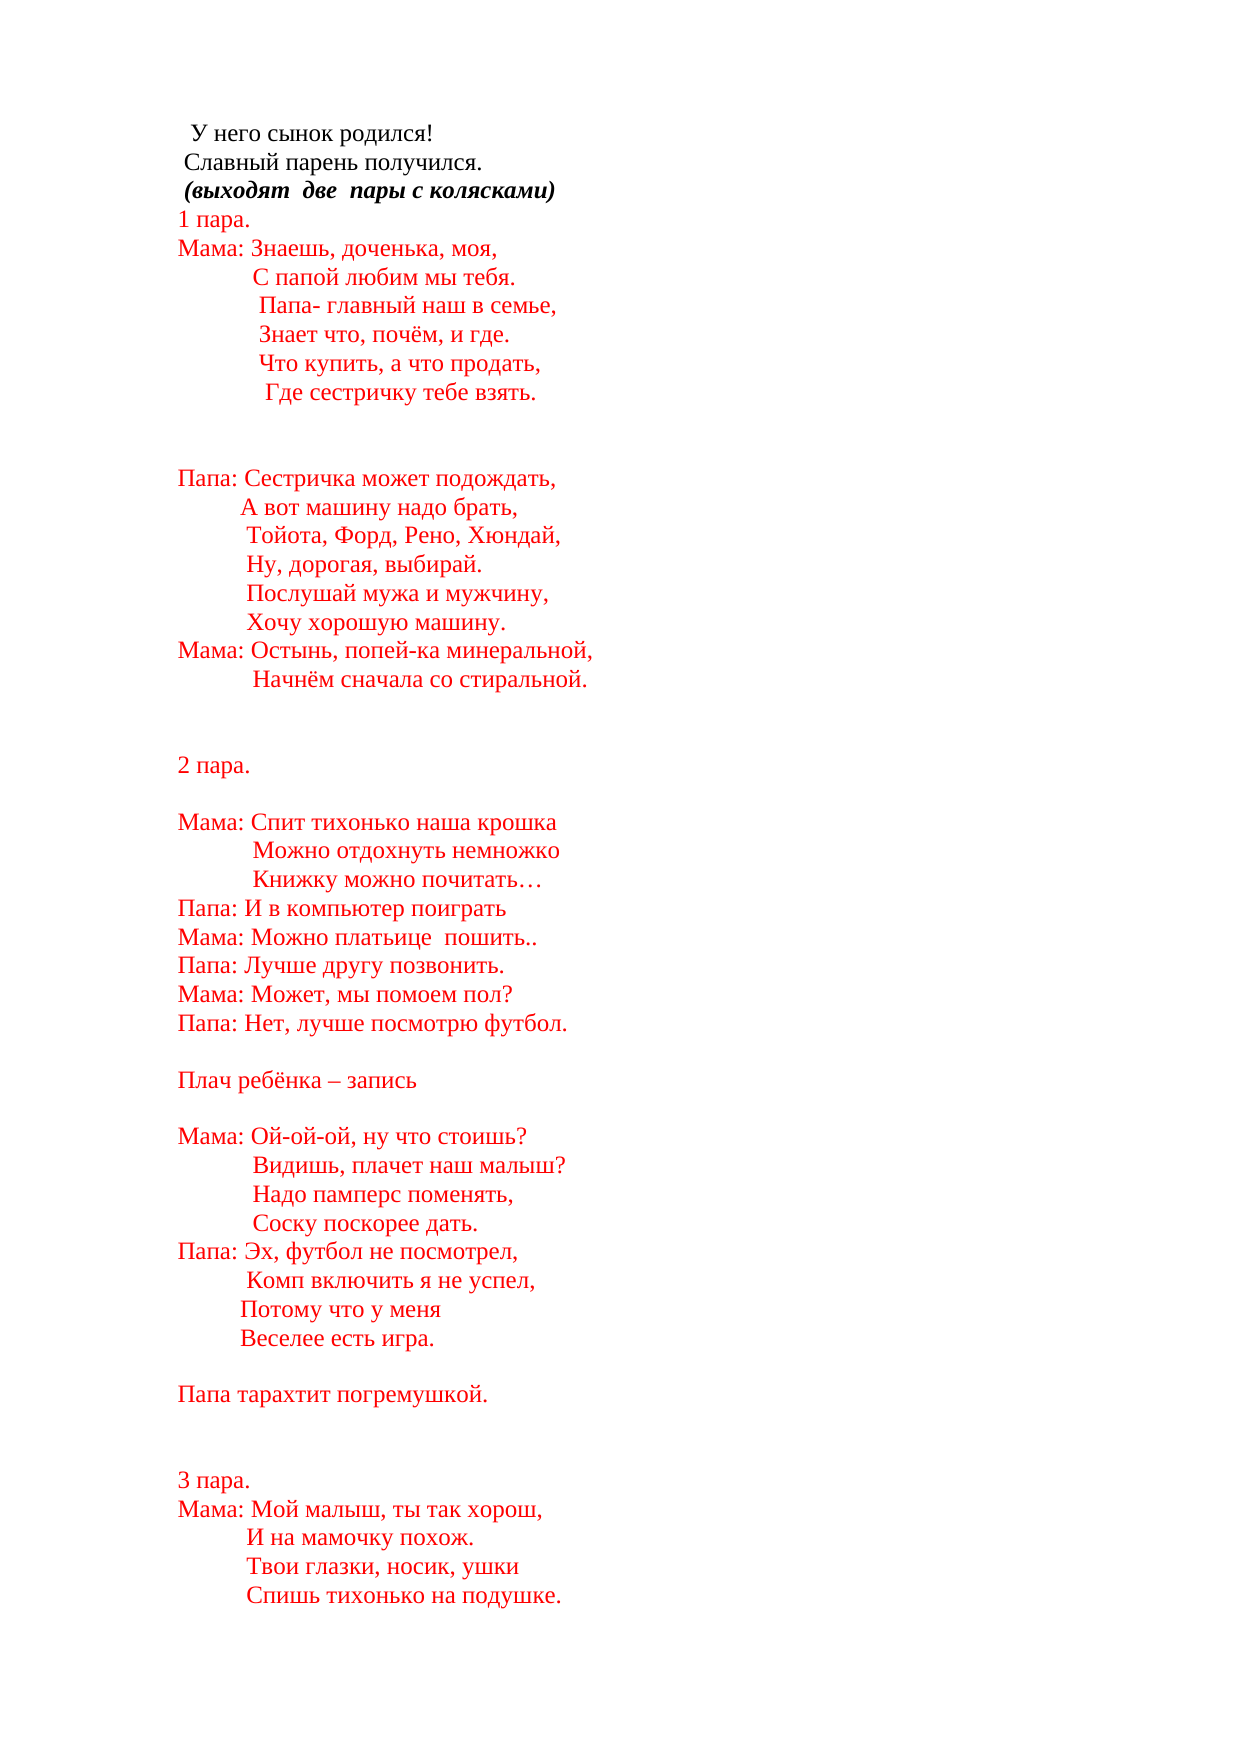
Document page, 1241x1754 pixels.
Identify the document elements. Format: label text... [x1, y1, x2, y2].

text 3 пара. [177, 1465, 1152, 1494]
text Мама: Знаешь, доченька, моя, [177, 233, 1152, 262]
text А вот машину надо брать, [177, 492, 1152, 521]
text Мама: Можно платьице пошить.. [177, 922, 1152, 950]
text Потому что у меня [177, 1294, 1152, 1323]
text Хочу хорошую машину. [177, 607, 1152, 636]
text Мама: Остынь, попей-ка минеральной, [177, 636, 1152, 664]
text Папа: Лучше другу позвонить. [177, 950, 1152, 979]
text Спишь тихонько на подушке. [177, 1580, 1152, 1609]
text Где сестричку тебе взять. [177, 377, 1152, 406]
text Что купить, а что продать, [177, 348, 1152, 377]
text Мама: Спит тихонько наша крошка [177, 807, 1152, 835]
text Послушай мужа и мужчину, [177, 578, 1152, 607]
text Видишь, плачет наш малыш? [177, 1150, 1152, 1179]
text Ну, дорогая, выбирай. [177, 549, 1152, 578]
text 1 пара. [177, 204, 1152, 233]
text У него сынок родился! [177, 118, 1152, 147]
text 2 пара. [177, 750, 1152, 779]
text Плач ребёнка – запись [177, 1065, 1152, 1093]
text Книжку можно почитать… [177, 864, 1152, 893]
text Знает что, почём, и где. [177, 319, 1152, 348]
text (выходят две пары с колясками) [177, 176, 1152, 204]
text Папа: Сестричка может подождать, [177, 463, 1152, 492]
text Папа- главный наш в семье, [177, 291, 1152, 319]
text Тойота, Форд, Рено, Хюндай, [177, 521, 1152, 549]
text Папа тарахтит погремушкой. [177, 1379, 1152, 1408]
text Мама: Мой малыш, ты так хорош, [177, 1494, 1152, 1522]
text Можно отдохнуть немножко [177, 835, 1152, 864]
text Папа: И в компьютер поиграть [177, 893, 1152, 922]
text И на мамочку похож. [177, 1522, 1152, 1551]
text Славный парень получился. [177, 147, 1152, 176]
text Мама: Может, мы помоем пол? [177, 979, 1152, 1008]
text Надо памперс поменять, [177, 1179, 1152, 1208]
text С папой любим мы тебя. [177, 262, 1152, 291]
text Мама: Ой-ой-ой, ну что стоишь? [177, 1121, 1152, 1150]
text Твои глазки, носик, ушки [177, 1551, 1152, 1580]
text Начнём сначала со стиральной. [177, 664, 1152, 693]
text Папа: Нет, лучше посмотрю футбол. [177, 1008, 1152, 1037]
text Комп включить я не успел, [177, 1265, 1152, 1294]
text Веселее есть игра. [177, 1323, 1152, 1351]
text Папа: Эх, футбол не посмотрел, [177, 1236, 1152, 1265]
text Соску поскорее дать. [177, 1208, 1152, 1236]
